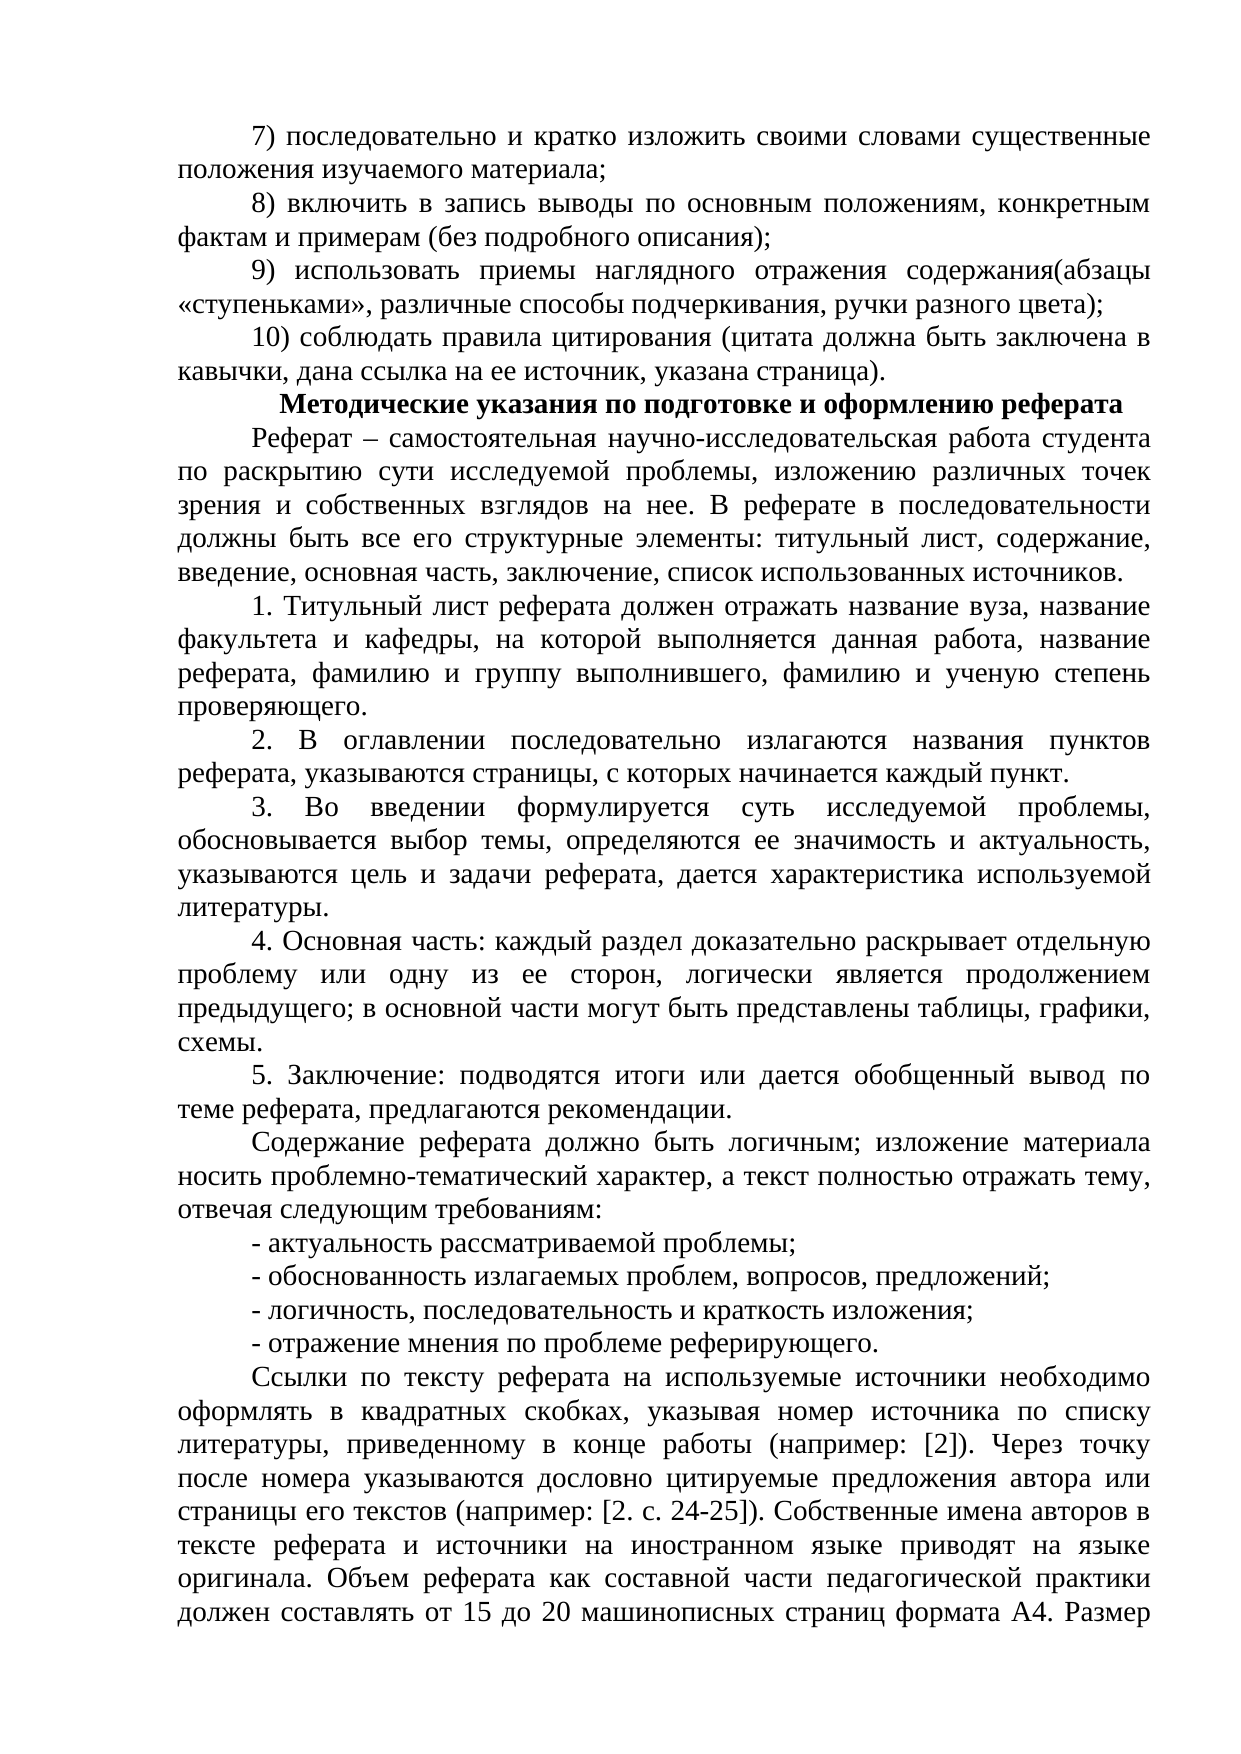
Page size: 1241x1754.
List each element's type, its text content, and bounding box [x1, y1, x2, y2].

text 10) соблюдать правила цитирования (цитата должна быть заключена в кавычки, дана ссылка на ее источник, указана страница). [177, 319, 1152, 386]
text 3. Во введении формулируется суть исследуемой проблемы, обосновывается выбор темы, определяются ее значимость и актуальность, указываются цель и задачи реферата, дается характеристика используемой литературы. [177, 789, 1152, 923]
text Методические указания по подготовке и оформлению реферата [177, 386, 1152, 420]
text Содержание реферата должно быть логичным; изложение материала носить проблемно-тематический характер, а текст полностью отражать тему, отвечая следующим требованиям: [177, 1124, 1152, 1225]
text - логичность, последовательность и краткость изложения; [177, 1292, 1152, 1326]
text 9) использовать приемы наглядного отражения содержания(абзацы «ступеньками», различные способы подчеркивания, ручки разного цвета); [177, 252, 1152, 319]
text Реферат – самостоятельная научно-исследовательская работа студента по раскрытию сути исследуемой проблемы, изложению различных точек зрения и собственных взглядов на нее. В реферате в последовательности должны быть все его структурные элементы: титульный лист, содержание, введение, основная часть, заключение, список использованных источников. [177, 420, 1152, 588]
text - обоснованность излагаемых проблем, вопросов, предложений; [177, 1258, 1152, 1292]
text 2. В оглавлении последовательно излагаются названия пунктов реферата, указываются страницы, с которых начинается каждый пункт. [177, 722, 1152, 789]
text 8) включить в запись выводы по основным положениям, конкретным фактам и примерам (без подробного описания); [177, 185, 1152, 252]
text - отражение мнения по проблеме реферирующего. [177, 1326, 1152, 1359]
text 4. Основная часть: каждый раздел доказательно раскрывает отдельную проблему или одну из ее сторон, логически является продолжением предыдущего; в основной части могут быть представлены таблицы, графики, схемы. [177, 923, 1152, 1057]
text 1. Титульный лист реферата должен отражать название вуза, название факультета и кафедры, на которой выполняется данная работа, название реферата, фамилию и группу выполнившего, фамилию и ученую степень проверяющего. [177, 588, 1152, 722]
text 5. Заключение: подводятся итоги или дается обобщенный вывод по теме реферата, предлагаются рекомендации. [177, 1057, 1152, 1124]
text - актуальность рассматриваемой проблемы; [177, 1225, 1152, 1258]
text 7) последовательно и кратко изложить своими словами существенные положения изучаемого материала; [177, 118, 1152, 185]
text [177, 1359, 1152, 1627]
